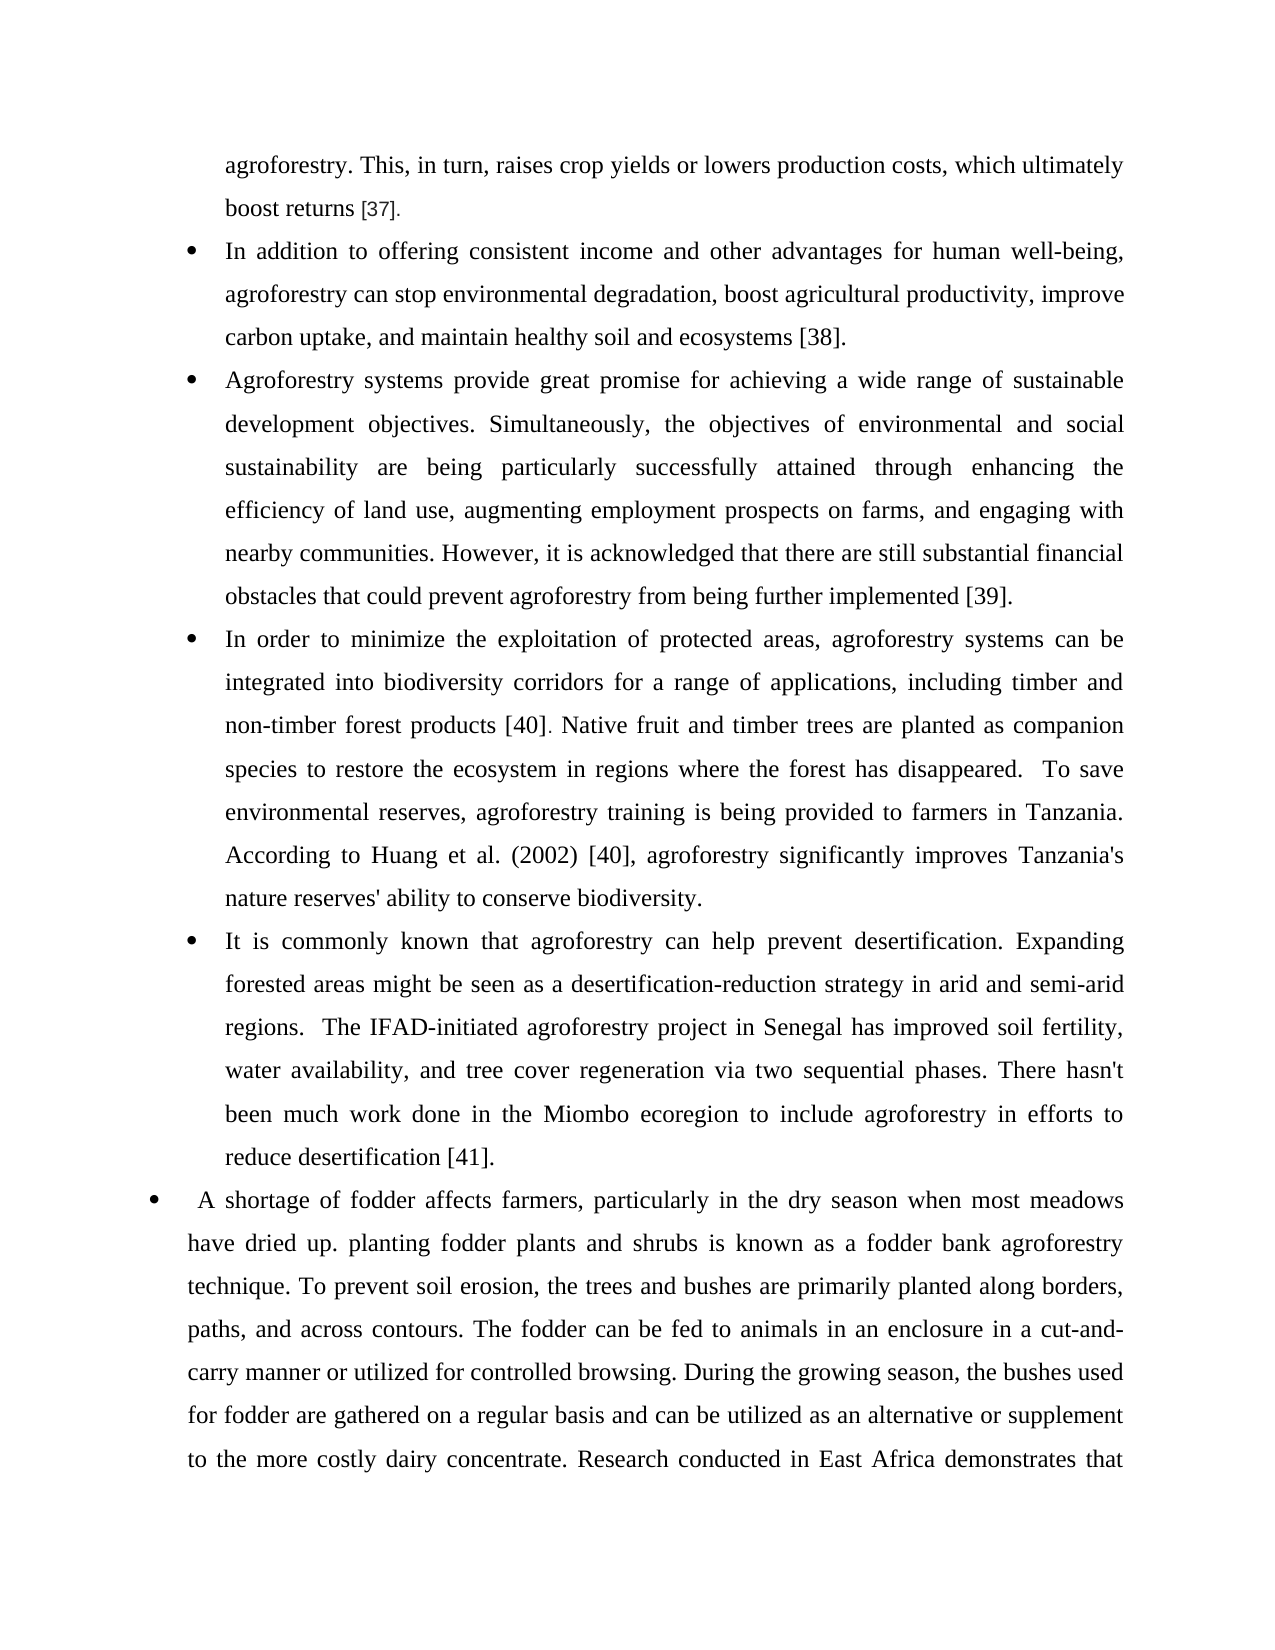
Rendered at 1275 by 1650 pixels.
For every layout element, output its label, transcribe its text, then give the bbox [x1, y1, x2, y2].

list Agroforestry systems provide great promise for achieving a wide range of sustainable development objectives. Simultaneously, the objectives of environmental and social sustainability are being particularly successfully attained through enhancing the efficiency of land use, augmenting employment prospects on farms, and engaging with nearby communities. However, it is acknowledged that there are still substantial financial obstacles that could prevent agroforestry from being further implemented [39]. [187, 366, 1125, 610]
list In addition to offering consistent income and other advantages for human well-being, agroforestry can stop environmental degradation, boost agricultural productivity, improve carbon uptake, and maintain healthy soil and ecosystems [38]. [187, 236, 1125, 351]
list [187, 150, 1125, 222]
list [150, 1185, 1125, 1472]
list In order to minimize the exploitation of protected areas, agroforestry systems can be integrated into biodiversity corridors for a range of applications, including timber and non-timber forest products [40]. Native fruit and timber trees are planted as companion species to restore the ecosystem in regions where the forest has disappeared. To save environmental reserves, agroforestry training is being provided to farmers in Tanzania. According to Huang et al. (2002) [40], agroforestry significantly improves Tanzania's nature reserves' ability to conserve biodiversity. [187, 624, 1125, 912]
list It is commonly known that agroforestry can help prevent desertification. Expanding forested areas might be seen as a desertification-reduction strategy in arid and semi-arid regions. The IFAD-initiated agroforestry project in Senegal has improved soil fertility, water availability, and tree cover regeneration via two sequential phases. There hasn't been much work done in the Miombo ecoregion to include agroforestry in efforts to reduce desertification [41]. [187, 926, 1125, 1171]
